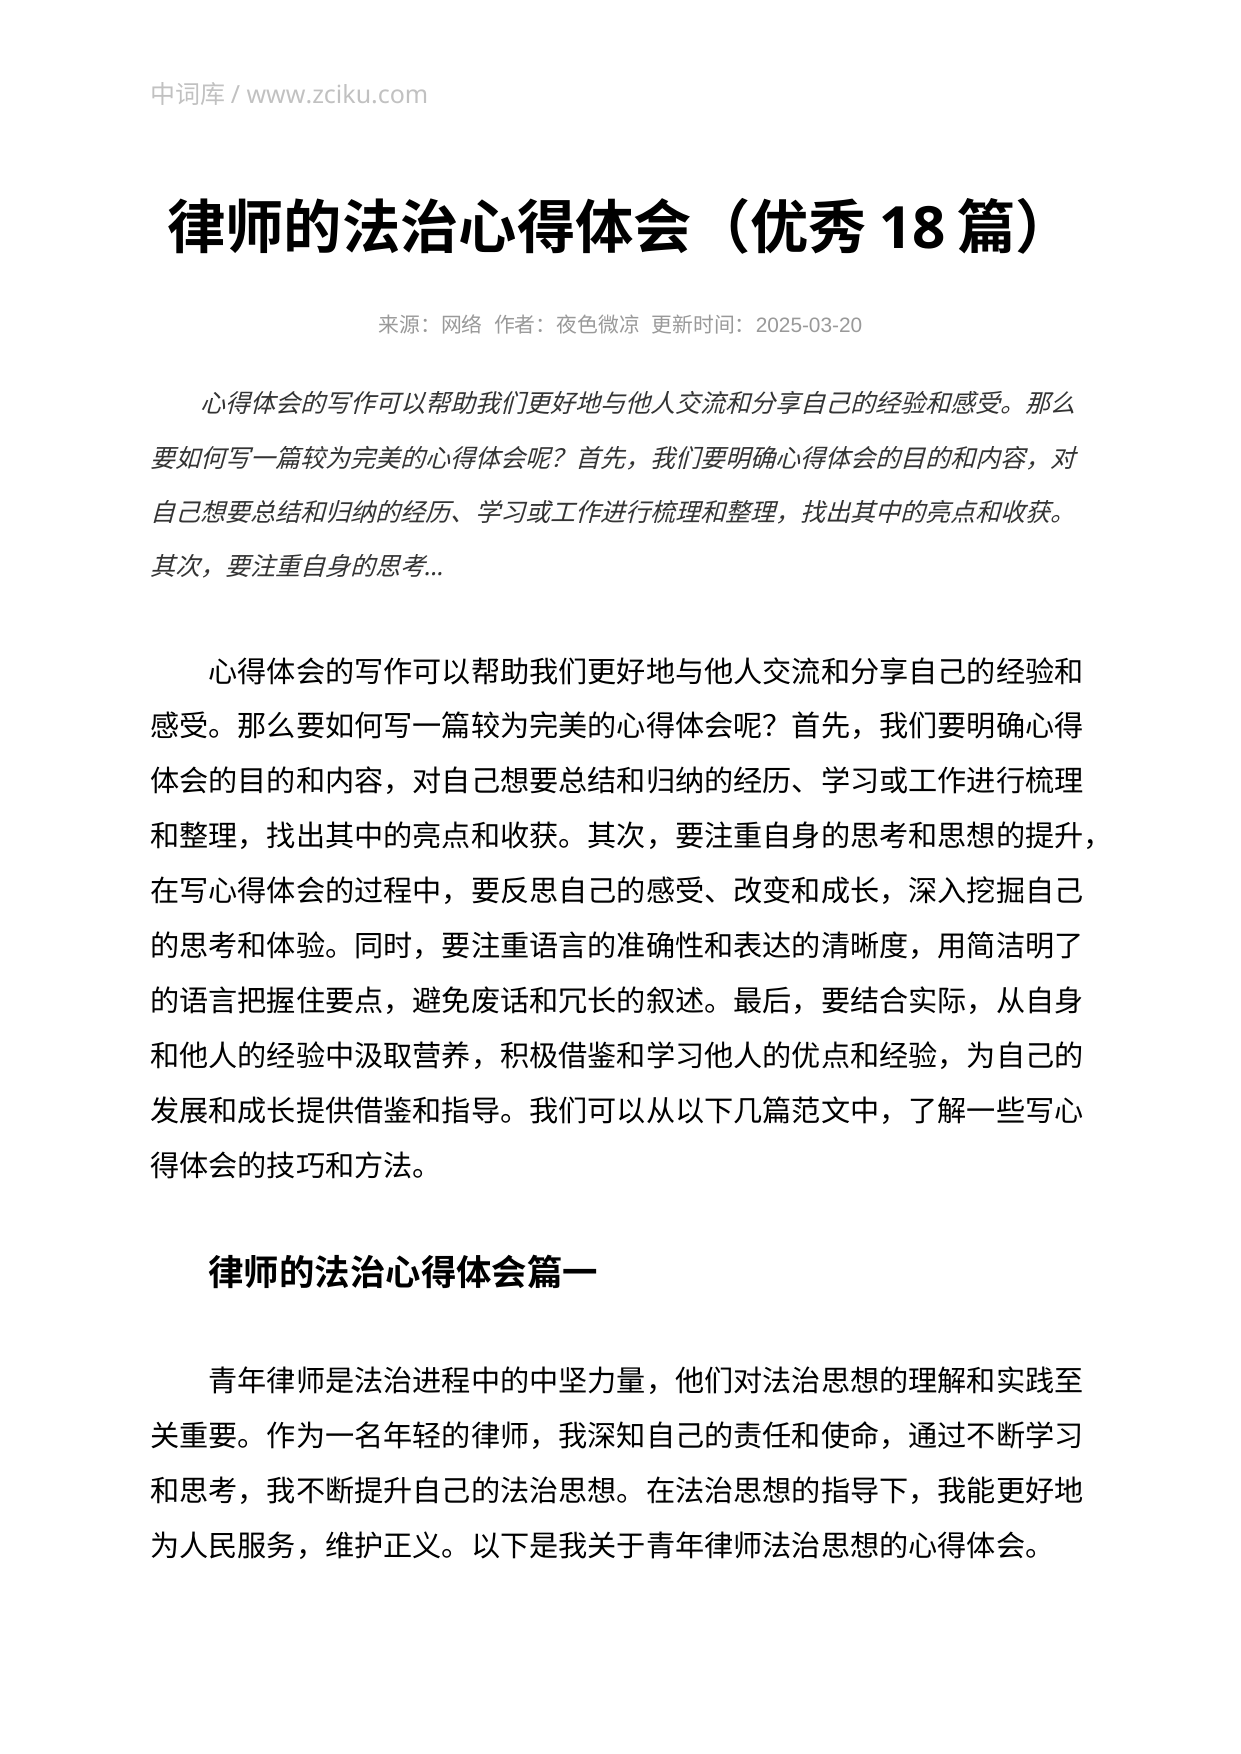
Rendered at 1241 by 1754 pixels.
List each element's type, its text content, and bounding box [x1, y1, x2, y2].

subtitle 律师的法治心得体会（优秀18篇） [150, 181, 1090, 266]
text 心得体会的写作可以帮助我们更好地与他人交流和分享自己的经验和感受。那么要如何写一篇较为完美的心得体会呢？首先，我们要明确心得体会的目的和内容，对自己想要总结和归纳的经历、学习或工作进行梳理和整理，找出其中的亮点和收获。其次，要注重自身的思考... [150, 384, 1090, 583]
text 青年律师是法治进程中的中坚力量，他们对法治思想的理解和实践至关重要。作为一名年轻的律师，我深知自己的责任和使命，通过不断学习和思考，我不断提升自己的法治思想。在法治思想的指导下，我能更好地为人民服务，维护正义。以下是我关于青年律师法治思想的心得体会。 [150, 1357, 1090, 1564]
text 来源：网络 作者：夜色微凉 更新时间：2025-03-20 [150, 313, 1090, 337]
text 心得体会的写作可以帮助我们更好地与他人交流和分享自己的经验和感受。那么要如何写一篇较为完美的心得体会呢？首先，我们要明确心得体会的目的和内容，对自己想要总结和归纳的经历、学习或工作进行梳理和整理，找出其中的亮点和收获。其次，要注重自身的思考和思想的提升，在写心得体会的过程中，要反思自己的感受、改变和成长，深入挖掘自己的思考和体验。同时，要注重语言的准确性和表达的清晰度，用简洁明了的语言把握住要点，避免废话和冗长的叙述。最后，要结合实际，从自身和他人的经验中汲取营养，积极借鉴和学习他人的优点和经验，为自己的发展和成长提供借鉴和指导。我们可以从以下几篇范文中，了解一些写心得体会的技巧和方法。 [150, 648, 1090, 1184]
text 律师的法治心得体会篇一 [150, 1244, 1090, 1295]
